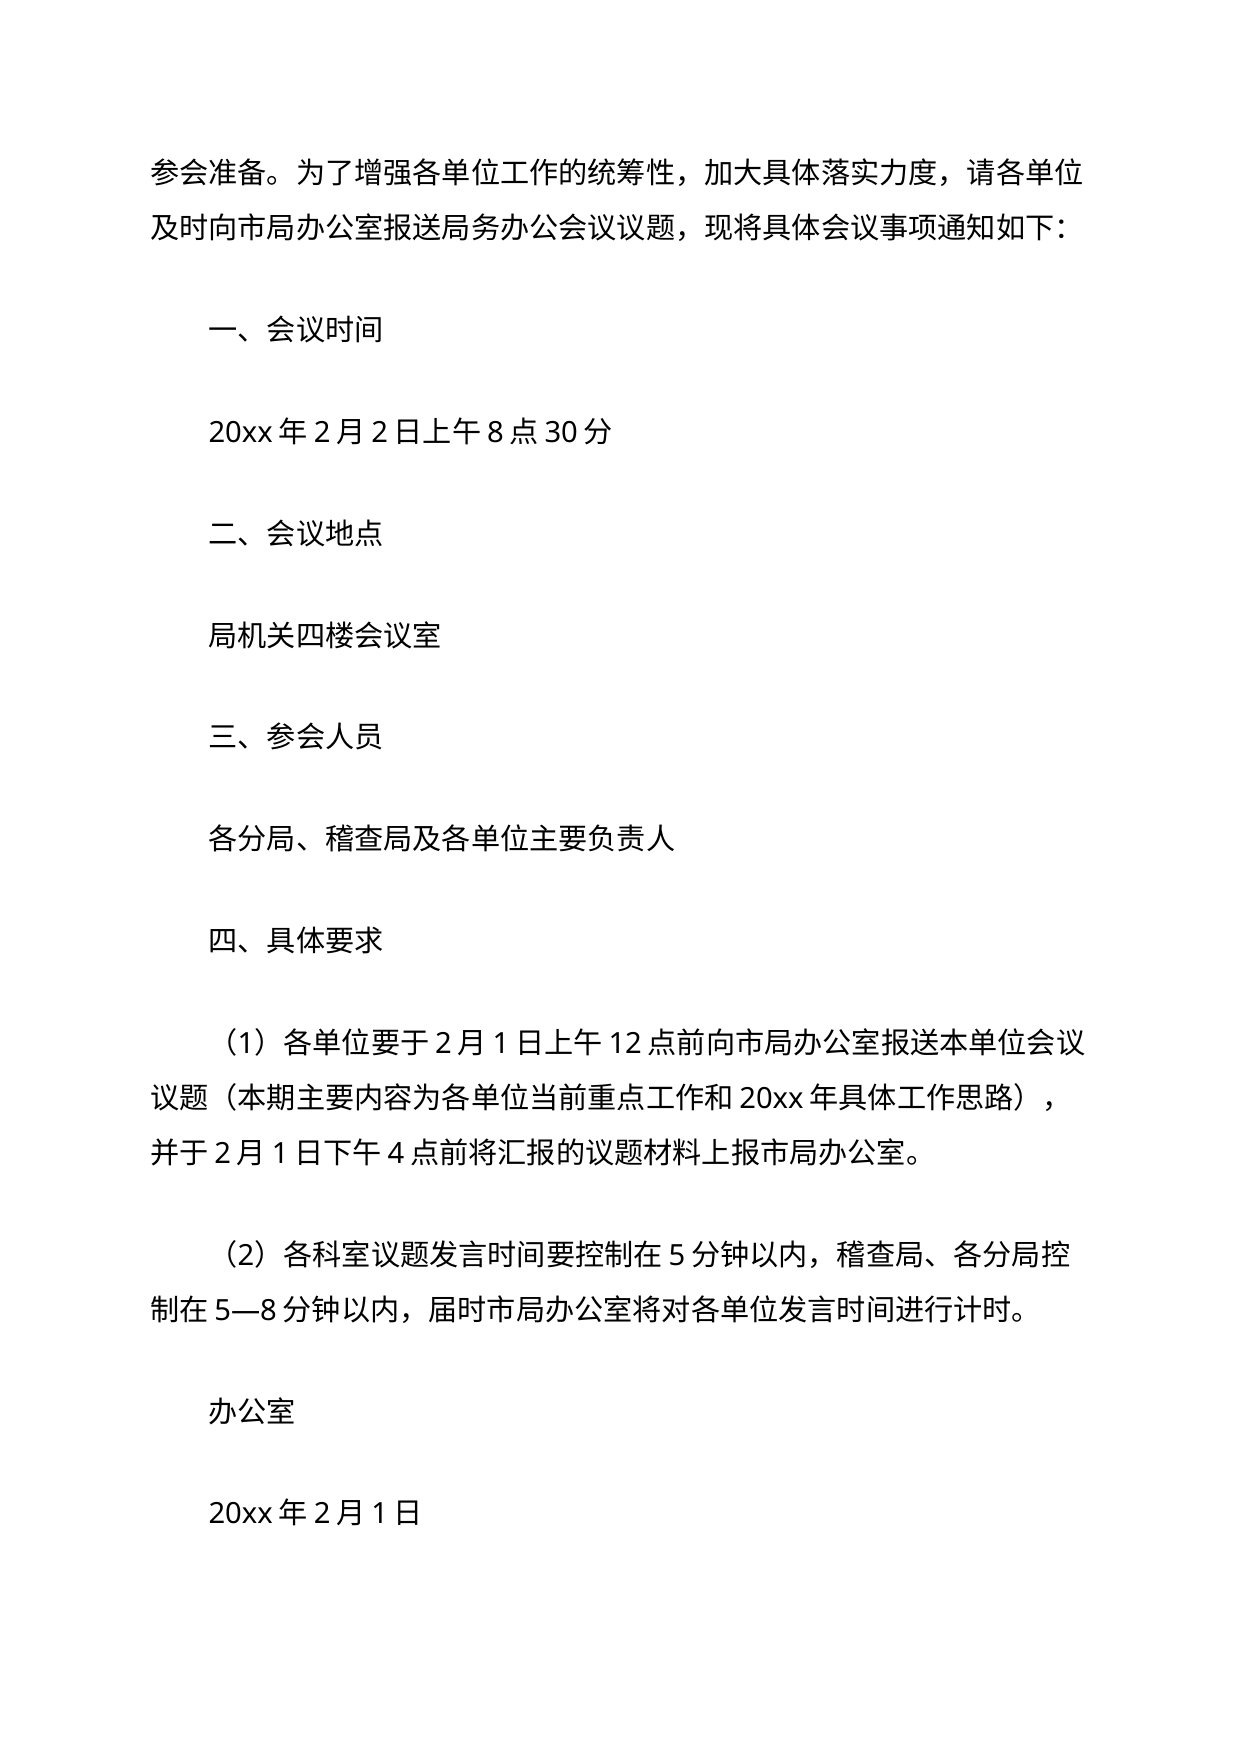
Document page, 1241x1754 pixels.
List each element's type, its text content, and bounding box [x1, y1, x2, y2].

text 各分局、稽查局及各单位主要负责人 [150, 816, 1090, 858]
text 一、会议时间 [150, 307, 1090, 349]
text 办公室 [150, 1388, 1090, 1431]
text 20xx年2月2日上午8点30分 [150, 408, 1090, 451]
text 四、具体要求 [150, 917, 1090, 960]
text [150, 150, 1090, 247]
text （1）各单位要于2月1日上午12点前向市局办公室报送本单位会议议题（本期主要内容为各单位当前重点工作和20xx年具体工作思路），并于2月1日下午4点前将汇报的议题材料上报市局办公室。 [150, 1019, 1090, 1172]
text 局机关四楼会议室 [150, 612, 1090, 654]
text 20xx年2月1日 [150, 1490, 1090, 1532]
text 三、参会人员 [150, 714, 1090, 756]
text 二、会议地点 [150, 510, 1090, 553]
text （2）各科室议题发言时间要控制在5分钟以内，稽查局、各分局控制在5—8分钟以内，届时市局办公室将对各单位发言时间进行计时。 [150, 1231, 1090, 1329]
